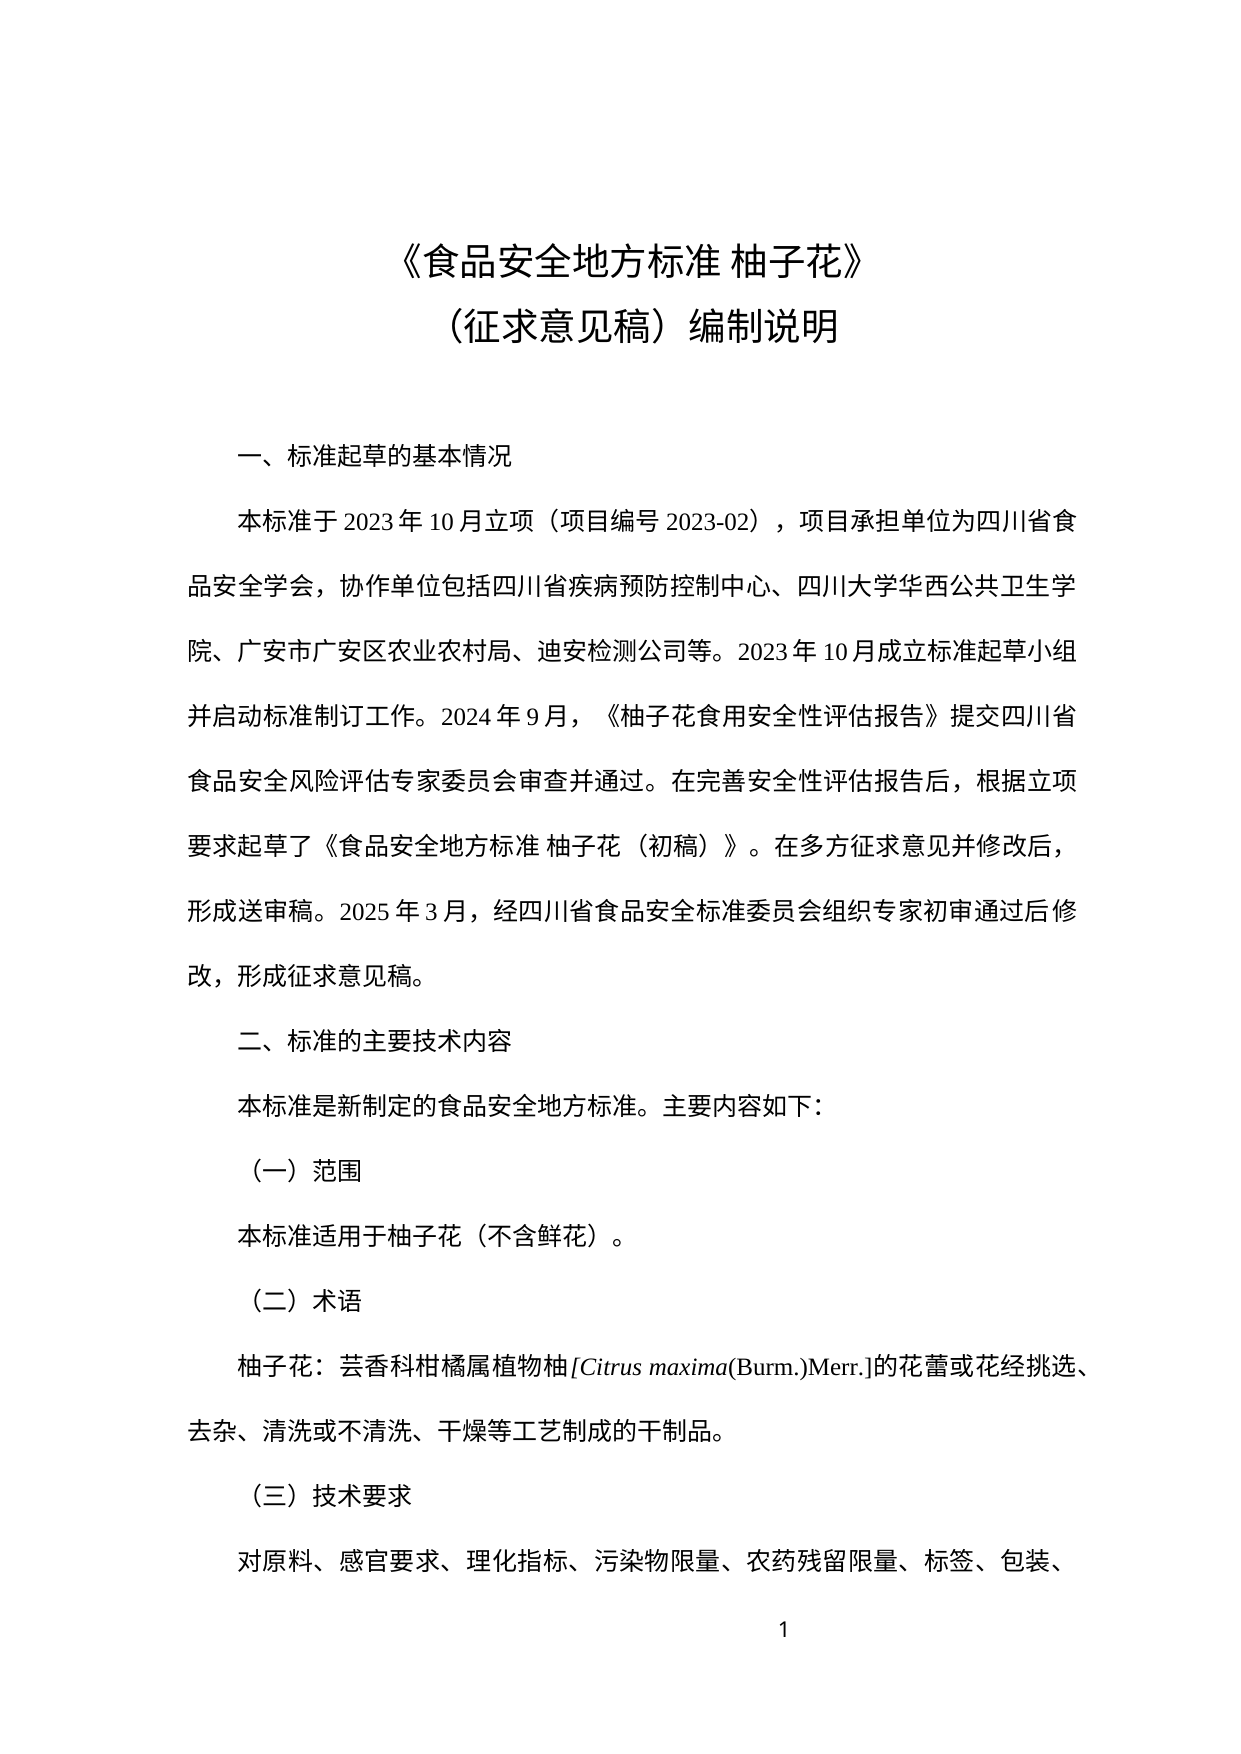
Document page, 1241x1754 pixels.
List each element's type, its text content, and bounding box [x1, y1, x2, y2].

list 二、标准的主要技术内容 [187, 1007, 1078, 1072]
text （征求意见稿）编制说明 [187, 292, 1078, 357]
text （三）技术要求 [187, 1462, 1078, 1527]
list 标准起草的基本情况 [187, 422, 1078, 487]
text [187, 1527, 1078, 1592]
text 本标准适用于柚子花（不含鲜花）。 [187, 1202, 1078, 1267]
text （一）范围 [187, 1137, 1078, 1202]
text 柚子花：芸香科柑橘属植物柚[Citrus maxima(Burm.)Merr.]的花蕾或花经挑选、去杂、清洗或不清洗、干燥等工艺制成的干制品。 [187, 1332, 1078, 1462]
text （二）术语 [187, 1267, 1078, 1332]
text 本标准是新制定的食品安全地方标准。主要内容如下： [187, 1072, 1078, 1137]
text 本标准于2023年10月立项（项目编号2023-02），项目承担单位为四川省食品安全学会，协作单位包括四川省疾病预防控制中心、四川大学华西公共卫生学院、广安市广安区农业农村局、迪安检测公司等。2023年10月成立标准起草小组并启动标准制订工作。2024年9月，《柚子花食用安全性评估报告》提交四川省食品安全风险评估专家委员会审查并通过。在完善安全性评估报告后，根据立项要求起草了《食品安全地方标准 柚子花（初稿）》。在多方征求意见并修改后，形成送审稿。2025年3月，经四川省食品安全标准委员会组织专家初审通过后修改，形成征求意见稿。 [187, 487, 1078, 1007]
text 《食品安全地方标准 柚子花》 [187, 227, 1078, 292]
